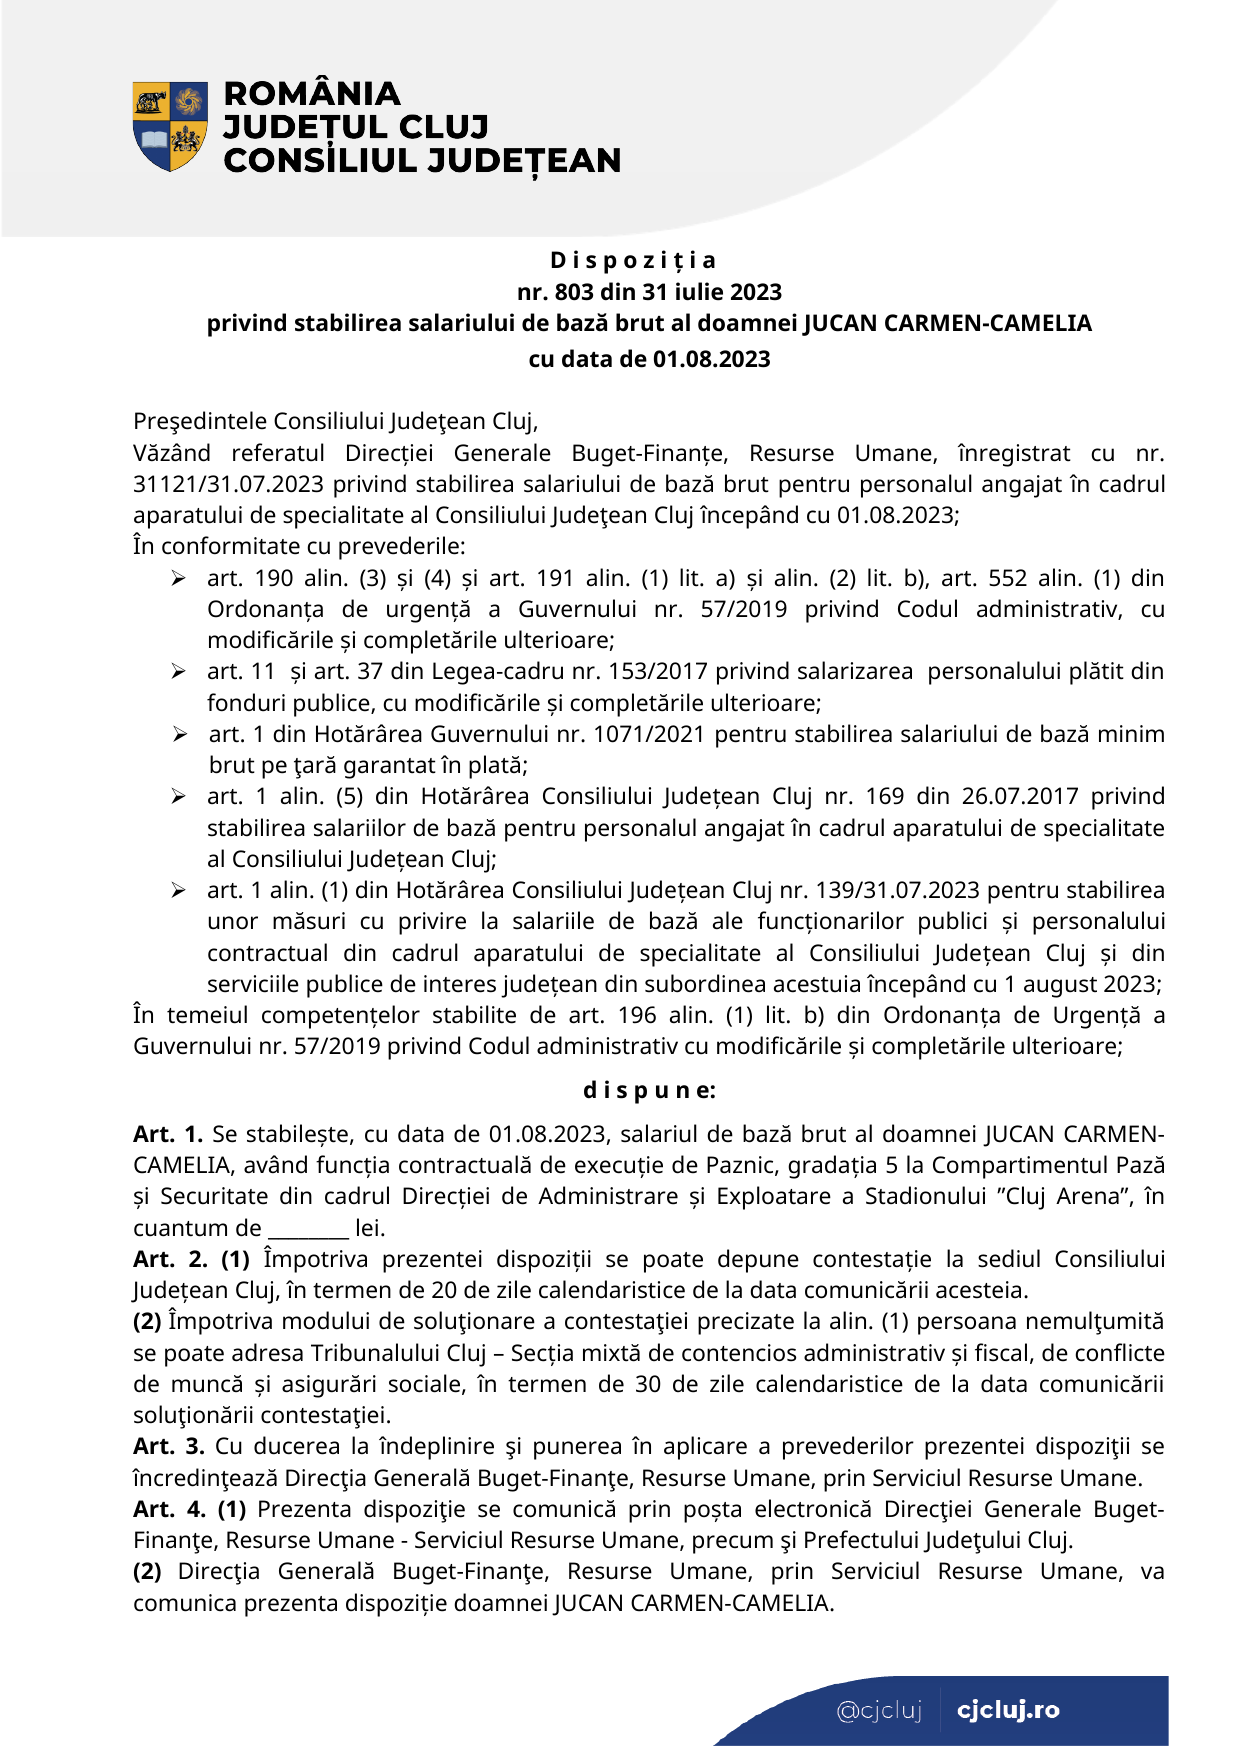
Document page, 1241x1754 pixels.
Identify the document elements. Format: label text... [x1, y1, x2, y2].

text Art. 3. Cu ducerea la îndeplinire şi punerea în aplicare a prevederilor prezentei dispoziţii se încredinţează Direcţia Generală Buget-Finanţe, Resurse Umane, prin Serviciul Resurse Umane. [133, 1430, 1166, 1493]
text privind stabilirea salariului de bază brut al doamnei JUCAN CARMEN-CAMELIA [133, 307, 1166, 338]
list art. 1 alin. (5) din Hotărârea Consiliului Județean Cluj nr. 169 din 26.07.2017 privind stabilirea salariilor de bază pentru personalul angajat în cadrul aparatului de specialitate al Consiliului Județean Cluj; [169, 780, 1166, 874]
text În temeiul competențelor stabilite de art. 196 alin. (1) lit. b) din Ordonanța de Urgență a Guvernului nr. 57/2019 privind Codul administrativ cu modificările și completările ulterioare; [133, 999, 1166, 1061]
text În conformitate cu prevederile: [133, 530, 1166, 561]
list art. 1 din Hotărârea Guvernului nr. 1071/2021 pentru stabilirea salariului de bază minim brut pe ţară garantat în plată; [171, 718, 1166, 780]
text nr. 803 din 31 iulie 2023 [133, 276, 1166, 307]
text d i s p u n e: [133, 1074, 1166, 1105]
list art. 190 alin. (3) și (4) și art. 191 alin. (1) lit. a) şi alin. (2) lit. b), art. 552 alin. (1) din Ordonanța de urgență a Guvernului nr. 57/2019 privind Codul administrativ, cu modificările și completările ulterioare; [169, 561, 1166, 655]
text Art. 1. Se stabilește, cu data de 01.08.2023, salariul de bază brut al doamnei JUCAN CARMEN-CAMELIA, având funcția contractuală de execuție de Paznic, gradația 5 la Compartimentul Pază și Securitate din cadrul Direcției de Administrare și Exploatare a Stadionului ”Cluj Arena”, în cuantum de ________ lei. [133, 1118, 1166, 1243]
picture [712, 1676, 1169, 1746]
text cu data de 01.08.2023 [133, 343, 1166, 374]
text Art. 2. (1) Împotriva prezentei dispoziții se poate depune contestație la sediul Consiliului Județean Cluj, în termen de 20 de zile calendaristice de la data comunicării acesteia. [133, 1243, 1166, 1305]
list art. 11 și art. 37 din Legea-cadru nr. 153/2017 privind salarizarea personalului plătit din fonduri publice, cu modificările și completările ulterioare; [169, 655, 1166, 718]
text Preşedintele Consiliului Judeţean Cluj, [133, 405, 1166, 436]
text Văzând referatul Direcţiei Generale Buget-Finanţe, Resurse Umane, înregistrat cu nr. 31121/31.07.2023 privind stabilirea salariului de bază brut pentru personalul angajat în cadrul aparatului de specialitate al Consiliului Judeţean Cluj începând cu 01.08.2023; [133, 436, 1166, 530]
picture [132, 75, 620, 181]
text Art. 4. (1) Prezenta dispoziţie se comunică prin poșta electronică Direcţiei Generale Buget-Finanţe, Resurse Umane - Serviciul Resurse Umane, precum şi Prefectului Judeţului Cluj. [133, 1493, 1166, 1555]
list art. 1 alin. (1) din Hotărârea Consiliului Județean Cluj nr. 139/31.07.2023 pentru stabilirea unor măsuri cu privire la salariile de bază ale funcţionarilor publici şi personalului contractual din cadrul aparatului de specialitate al Consiliului Județean Cluj și din serviciile publice de interes judeţean din subordinea acestuia începând cu 1 august 2023; [169, 874, 1166, 999]
text (2) Direcţia Generală Buget-Finanţe, Resurse Umane, prin Serviciul Resurse Umane, va comunica prezenta dispoziție doamnei JUCAN CARMEN-CAMELIA. [133, 1555, 1166, 1618]
text (2) Împotriva modului de soluţionare a contestaţiei precizate la alin. (1) persoana nemulţumită se poate adresa Tribunalului Cluj – Secția mixtă de contencios administrativ și fiscal, de conflicte de muncă și asigurări sociale, în termen de 30 de zile calendaristice de la data comunicării soluţionării contestaţiei. [133, 1305, 1166, 1430]
text D i s p o z i ț i a [508, 244, 1166, 276]
